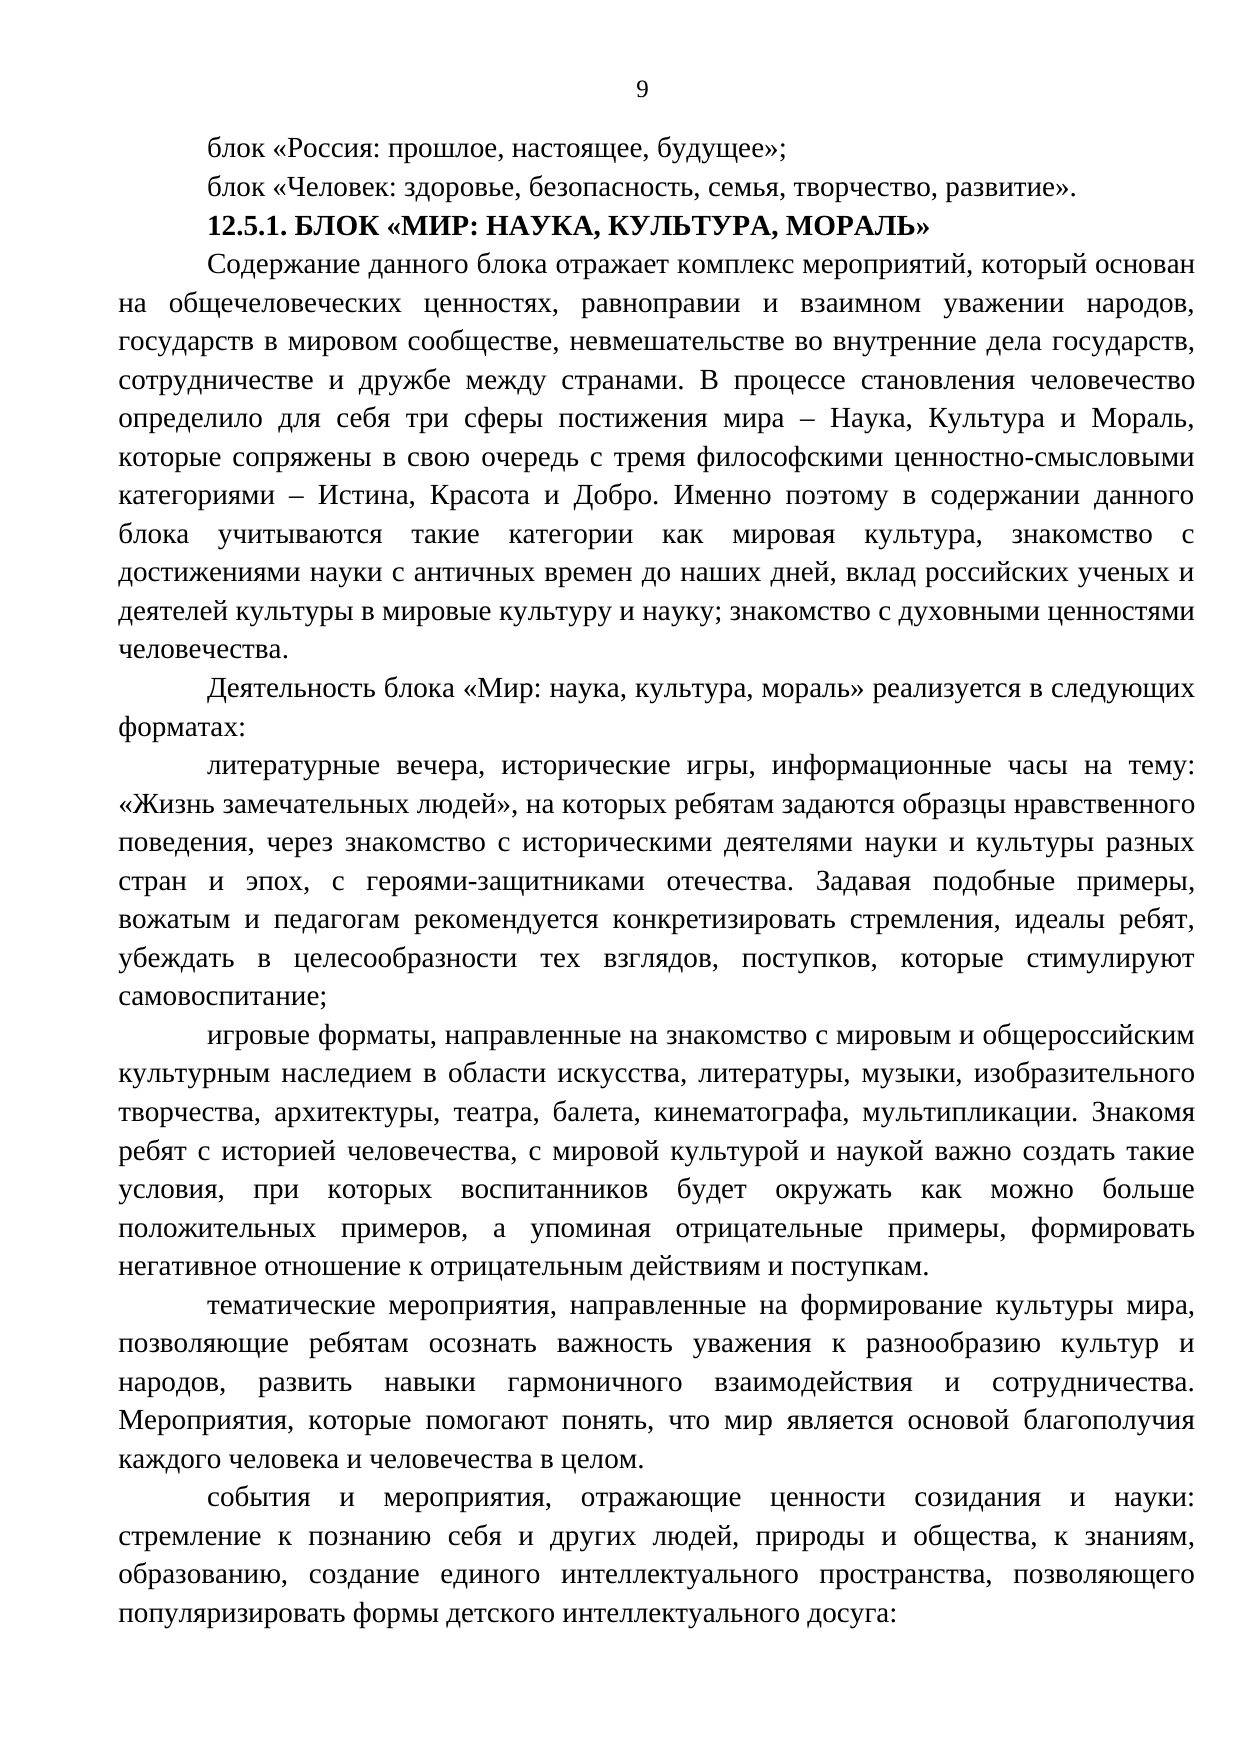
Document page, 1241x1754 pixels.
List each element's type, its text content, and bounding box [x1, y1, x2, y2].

text события и мероприятия, отражающие ценности созидания и науки: стремление к познанию себя и других людей, природы и общества, к знаниям, образованию, создание единого интеллектуального пространства, позволяющего популяризировать формы детского интеллектуального досуга: [118, 1479, 1196, 1629]
text тематические мероприятия, направленные на формирование культуры мира, позволяющие ребятам осознать важность уважения к разнообразию культур и народов, развить навыки гармоничного взаимодействия и сотрудничества. Мероприятия, которые помогают понять, что мир является основой благополучия каждого человека и человечества в целом. [118, 1287, 1196, 1474]
text Деятельность блока «Мир: наука, культура, мораль» реализуется в следующих форматах: [118, 670, 1196, 742]
text 12.5.1. БЛОК «МИР: НАУКА, КУЛЬТУРА, МОРАЛЬ» [118, 208, 1196, 241]
text Содержание данного блока отражает комплекс мероприятий, который основан на общечеловеческих ценностях, равноправии и взаимном уважении народов, государств в мировом сообществе, невмешательстве во внутренние дела государств, сотрудничестве и дружбе между странами. В процессе становления человечество определило для себя три сферы постижения мира – Наука, Культура и Мораль, которые сопряжены в свою очередь с тремя философскими ценностно-смысловыми категориями – Истина, Красота и Добро. Именно поэтому в содержании данного блока учитываются такие категории как мировая культура, знакомство с достижениями науки с античных времен до наших дней, вклад российских ученых и деятелей культуры в мировые культуру и науку; знакомство с духовными ценностями человечества. [118, 246, 1196, 665]
text игровые форматы, направленные на знакомство с мировым и общероссийским культурным наследием в области искусства, литературы, музыки, изобразительного творчества, архитектуры, театра, балета, кинематографа, мультипликации. Знакомя ребят с историей человечества, с мировой культурой и наукой важно создать такие условия, при которых воспитанников будет окружать как можно больше положительных примеров, а упоминая отрицательные примеры, формировать негативное отношение к отрицательным действиям и поступкам. [118, 1017, 1196, 1282]
text блок «Человек: здоровье, безопасность, семья, творчество, развитие». [118, 169, 1196, 203]
text литературные вечера, исторические игры, информационные часы на тему: «Жизнь замечательных людей», на которых ребятам задаются образцы нравственного поведения, через знакомство с историческими деятелями науки и культуры разных стран и эпох, с героями-защитниками отечества. Задавая подобные примеры, вожатым и педагогам рекомендуется конкретизировать стремления, идеалы ребят, убеждать в целесообразности тех взглядов, поступков, которые стимулируют самовоспитание; [118, 747, 1196, 1012]
text блок «Россия: прошлое, настоящее, будущее»; [118, 131, 1196, 164]
